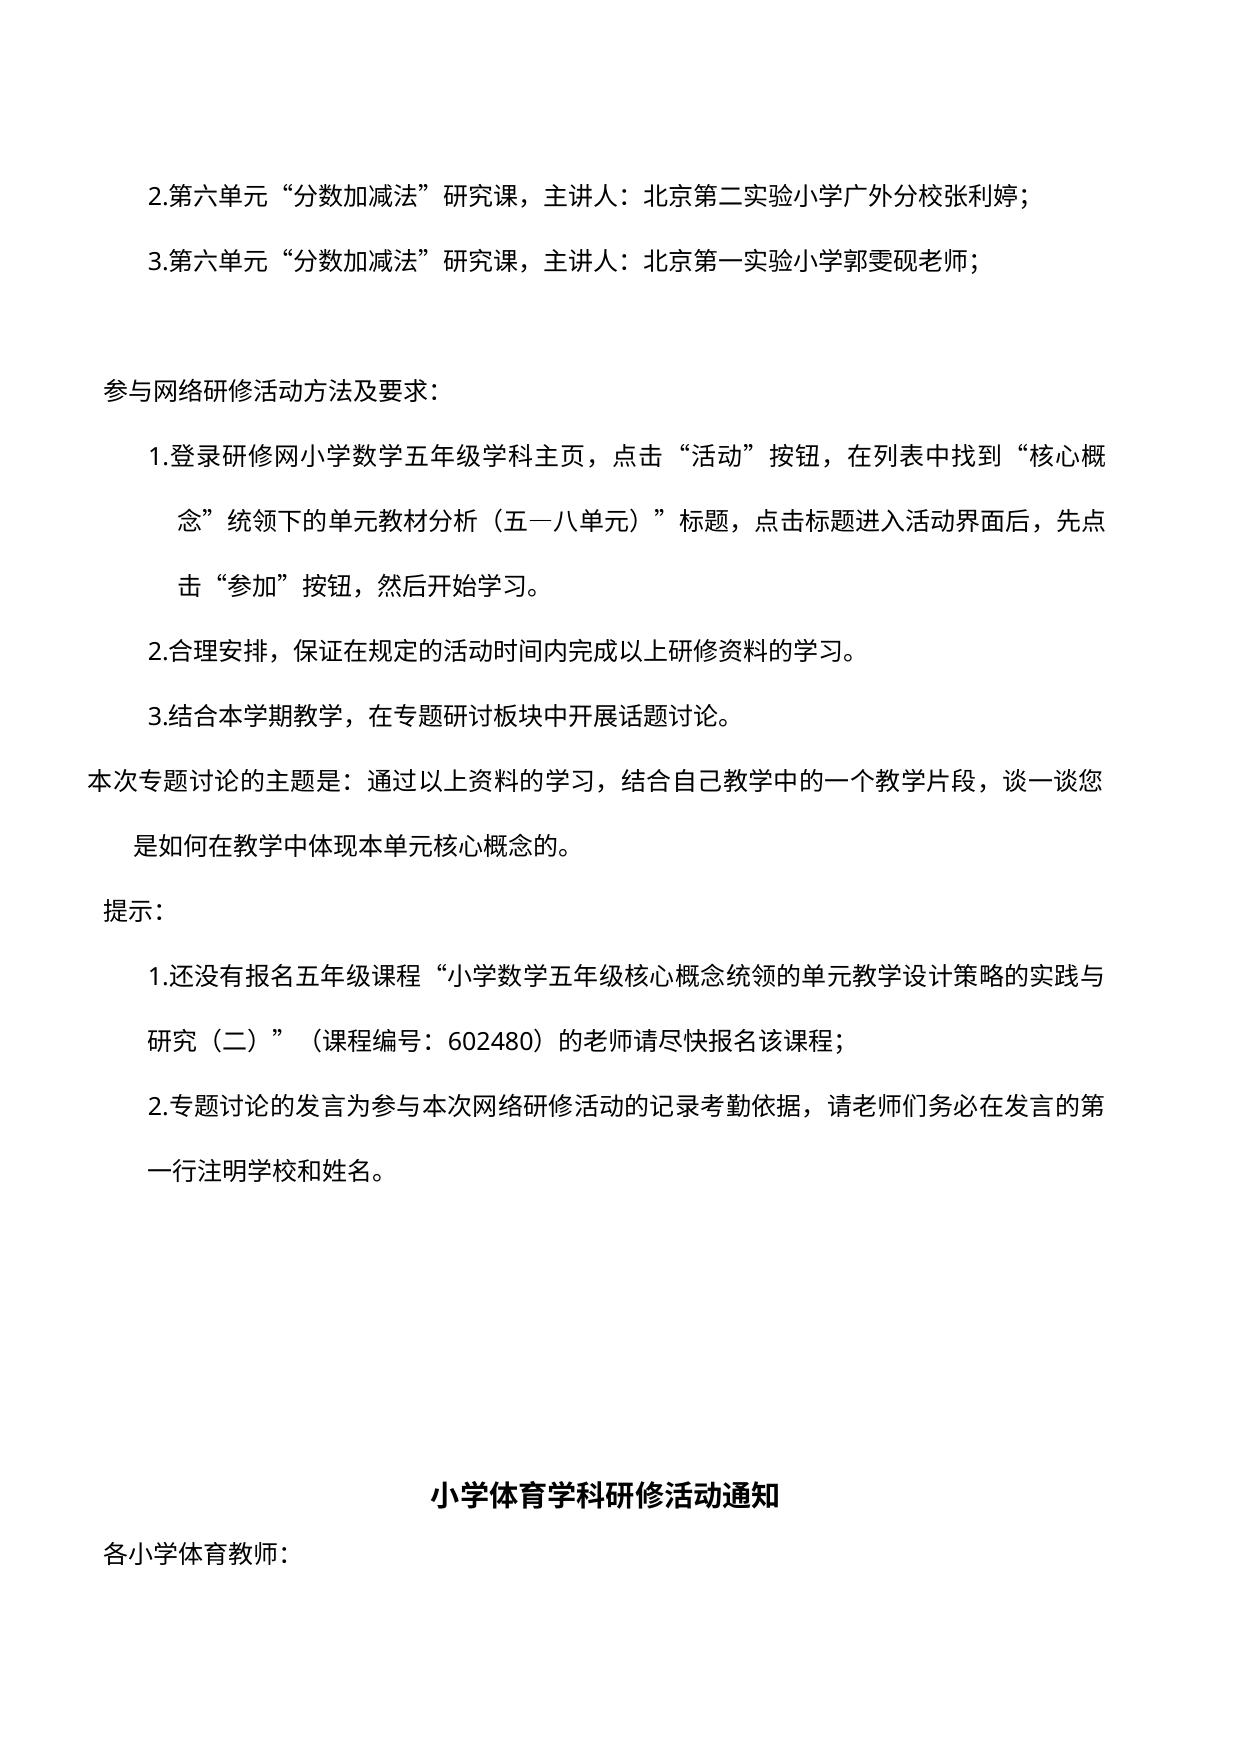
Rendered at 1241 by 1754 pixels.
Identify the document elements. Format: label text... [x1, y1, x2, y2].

text 1.登录研修网小学数学五年级学科主页，点击“活动”按钮，在列表中找到“核心概念”统领下的单元教材分析（五—八单元）”标题，点击标题进入活动界面后，先点击“参加”按钮，然后开始学习。 [148, 422, 1107, 617]
text 参与网络研修活动方法及要求： [103, 357, 1107, 422]
text 各小学体育教师： [103, 1527, 1107, 1572]
text 3.结合本学期教学，在专题研讨板块中开展话题讨论。 [148, 682, 1107, 747]
text 2.专题讨论的发言为参与本次网络研修活动的记录考勤依据，请老师们务必在发言的第一行注明学校和姓名。 [148, 1072, 1107, 1202]
text 本次专题讨论的主题是：通过以上资料的学习，结合自己教学中的一个教学片段，谈一谈您是如何在教学中体现本单元核心概念的。 [59, 747, 1107, 877]
text 1.还没有报名五年级课程“小学数学五年级核心概念统领的单元教学设计策略的实践与研究（二）”（课程编号：602480）的老师请尽快报名该课程； [148, 942, 1107, 1072]
text 3.第六单元“分数加减法”研究课，主讲人：北京第一实验小学郭雯砚老师； [148, 227, 1107, 292]
text 小学体育学科研修活动通知 [103, 1462, 1107, 1527]
text 提示： [103, 877, 1107, 942]
text 2.第六单元“分数加减法”研究课，主讲人：北京第二实验小学广外分校张利婷； [148, 162, 1107, 227]
text 2.合理安排，保证在规定的活动时间内完成以上研修资料的学习。 [148, 617, 1107, 682]
